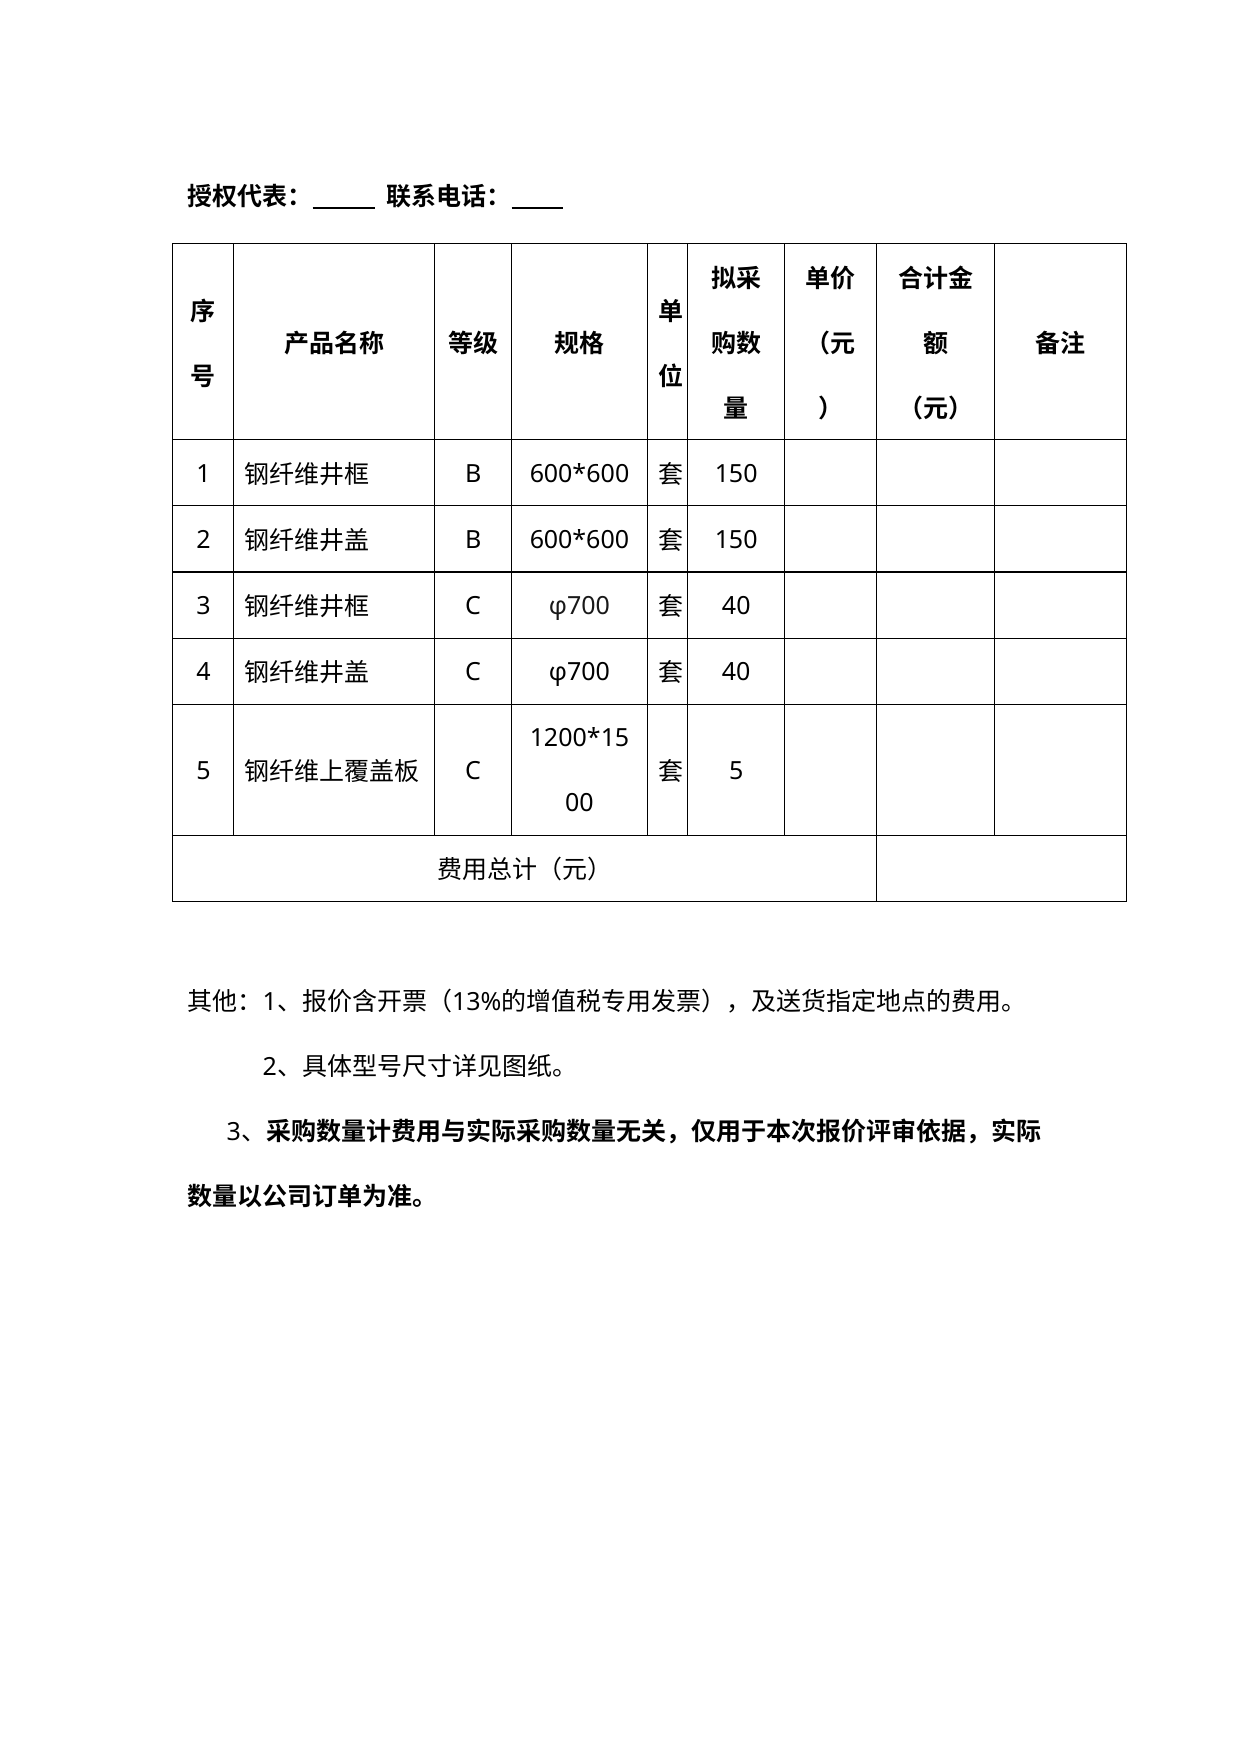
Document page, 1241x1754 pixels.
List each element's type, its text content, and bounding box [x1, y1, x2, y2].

table_cell 套 [648, 506, 687, 571]
table_cell 5 [173, 705, 233, 834]
table_cell 钢纤维上覆盖板 [234, 705, 434, 834]
table_header 单价 （元） [785, 244, 876, 439]
table_cell [785, 705, 876, 834]
table_header 规格 [512, 244, 647, 439]
table_cell B [435, 440, 511, 505]
table_header 产品名称 [234, 244, 434, 439]
table_cell [785, 440, 876, 505]
table_cell 套 [648, 440, 687, 505]
table_cell [877, 573, 994, 637]
table_cell 600*600 [512, 506, 647, 571]
table_cell 套 [648, 705, 687, 834]
table_cell C [435, 639, 511, 703]
table_cell [995, 573, 1126, 637]
table_cell 150 [688, 440, 784, 505]
table_cell [877, 639, 994, 703]
table_cell 1200*1500 [512, 705, 647, 834]
table_cell 5 [688, 705, 784, 834]
table_cell 套 [648, 573, 687, 637]
table_cell [785, 639, 876, 703]
table_cell 2 [173, 506, 233, 571]
table_header 等级 [435, 244, 511, 439]
table_header 备注 [995, 244, 1126, 439]
table_cell [995, 506, 1126, 571]
table_cell 钢纤维井框 [234, 573, 434, 637]
table_cell B [435, 506, 511, 571]
table_header 拟采购数量 [688, 244, 784, 439]
table_cell 150 [688, 506, 784, 571]
table_cell 3 [173, 573, 233, 637]
table_cell 套 [648, 639, 687, 703]
table_cell 钢纤维井框 [234, 440, 434, 505]
table_cell 40 [688, 573, 784, 637]
table_cell 600*600 [512, 440, 647, 505]
table_cell φ700 [512, 573, 647, 637]
table_header 单位 [648, 244, 687, 439]
table_cell 40 [688, 639, 784, 703]
table_header 合计金额（元） [877, 244, 994, 439]
table_cell [877, 705, 994, 834]
table_cell [995, 705, 1126, 834]
table_cell [995, 440, 1126, 505]
table_cell 4 [173, 639, 233, 703]
table_cell [877, 506, 994, 571]
table_cell 钢纤维井盖 [234, 506, 434, 571]
table_cell 钢纤维井盖 [234, 639, 434, 703]
table_header 序号 [173, 244, 233, 439]
list 2、具体型号尺寸详见图纸。 [187, 1032, 1053, 1097]
text 其他：1、报价含开票（13%的增值税专用发票），及送货指定地点的费用。 [187, 967, 1053, 1032]
table_cell φ700 [512, 639, 647, 703]
table_cell [785, 573, 876, 637]
text 3、采购数量计费用与实际采购数量无关，仅用于本次报价评审依据，实际数量以公司订单为准。 [187, 1097, 1053, 1227]
table_cell 1 [173, 440, 233, 505]
table_cell [995, 639, 1126, 703]
table_cell C [435, 705, 511, 834]
table_cell [877, 440, 994, 505]
table_cell [785, 506, 876, 571]
text 授权代表： 联系电话： [187, 162, 1053, 227]
table_cell [877, 836, 1126, 901]
table_cell 费用总计（元） [173, 836, 876, 901]
table_cell C [435, 573, 511, 637]
